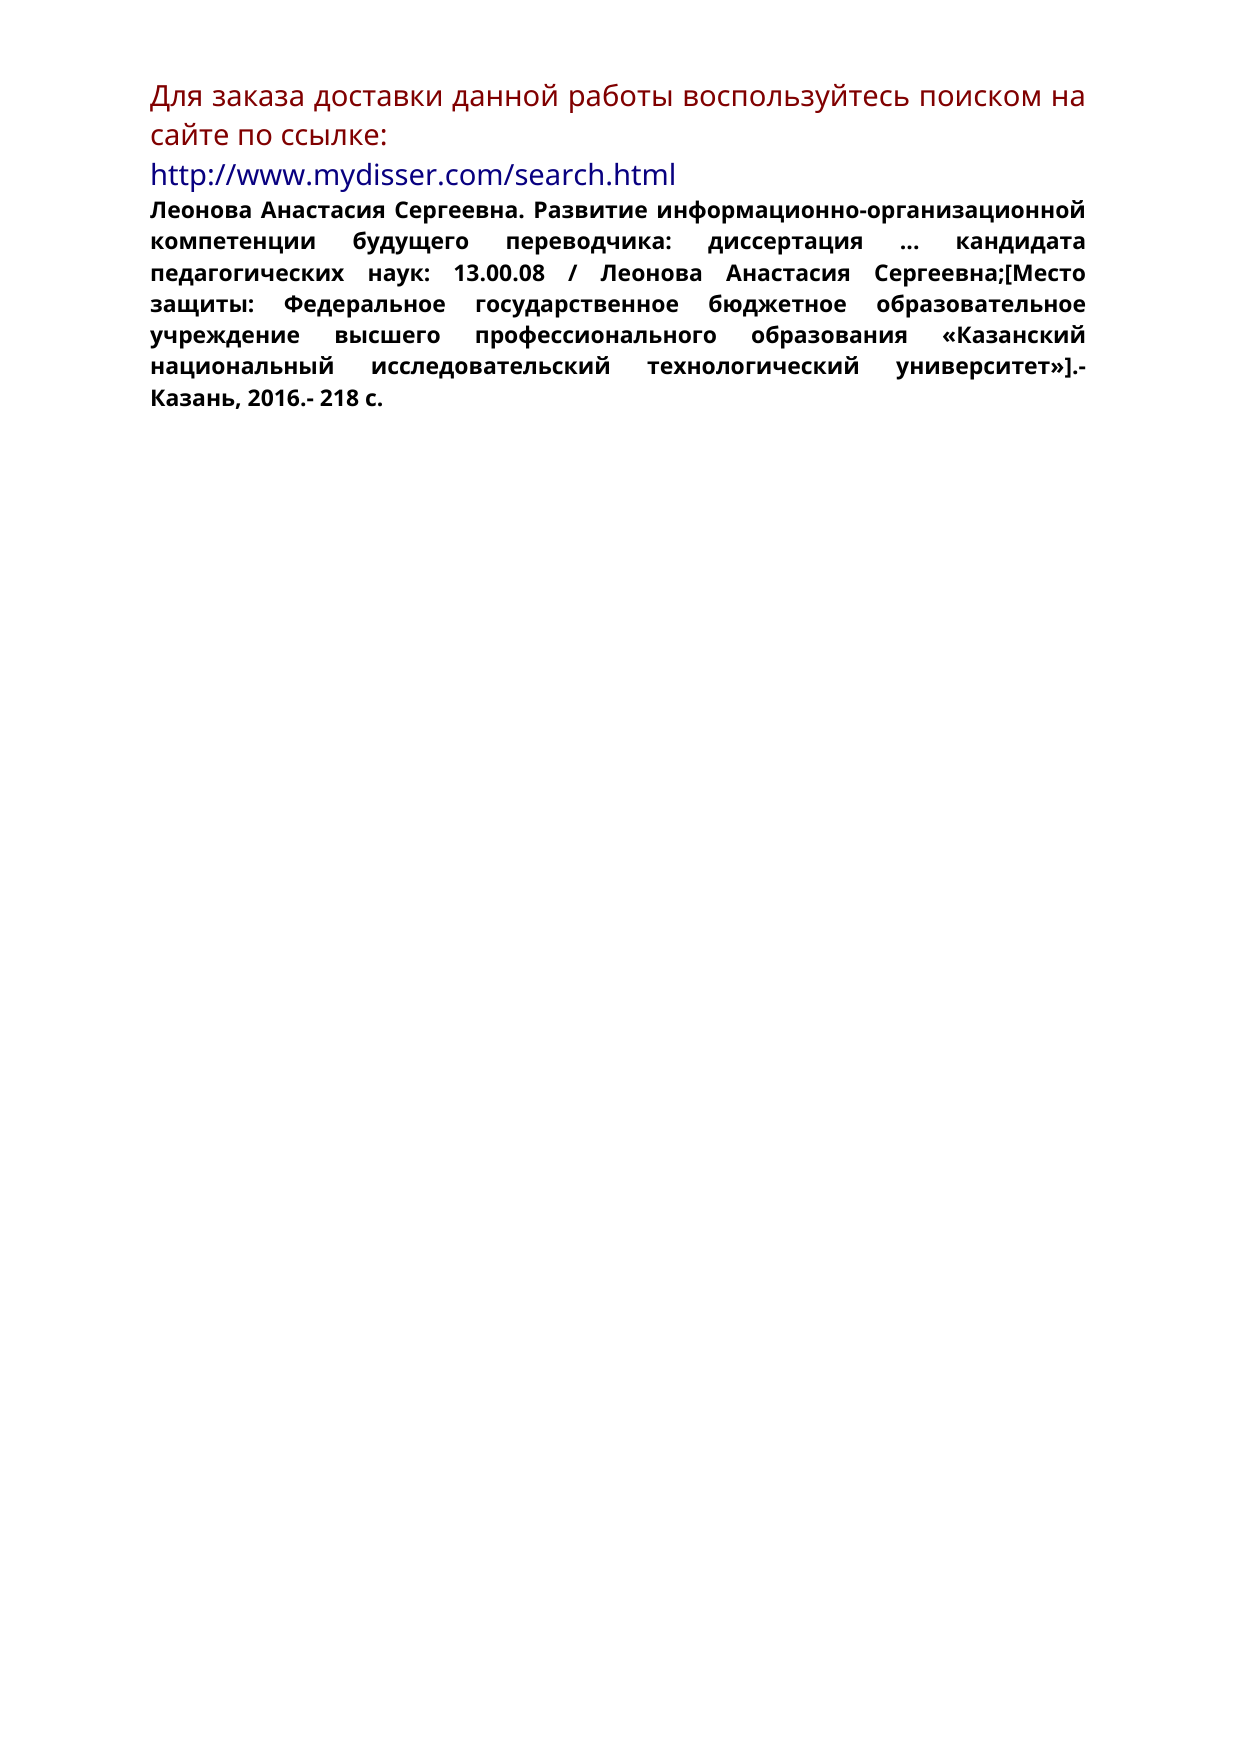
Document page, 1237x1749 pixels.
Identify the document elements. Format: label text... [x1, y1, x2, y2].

text Леонова Анастасия Сергеевна. Развитие информационно-организационной компетенции будущего переводчика: диссертация ... кандидата педагогических наук: 13.00.08 / Леонова Анастасия Сергеевна;[Место защиты: Федеральное государственное бюджетное образовательное учреждение высшего профессионального образования «Казанский национальный исследовательский технологический университет»].- Казань, 2016.- 218 с. [150, 194, 1086, 413]
